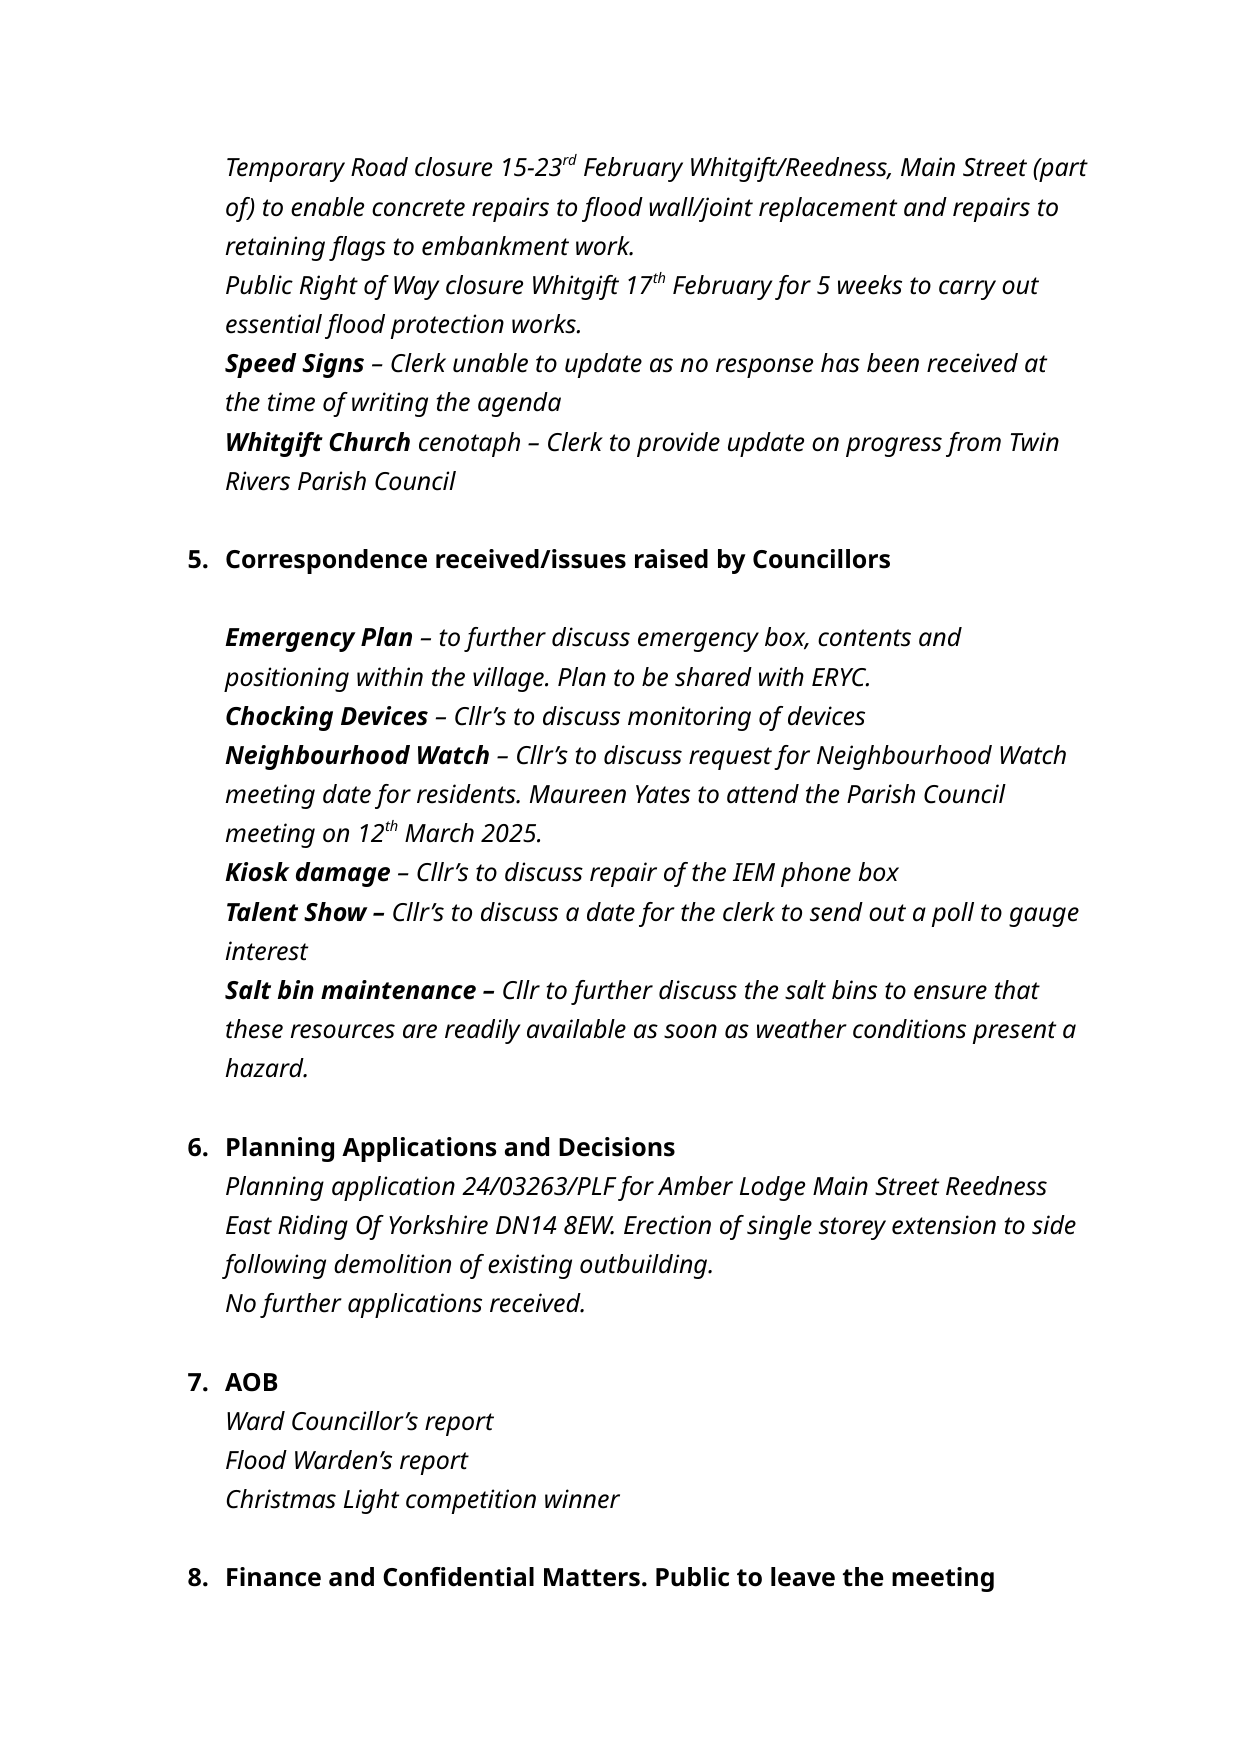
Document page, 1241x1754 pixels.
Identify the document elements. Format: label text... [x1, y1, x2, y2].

list Talent Show – Cllr’s to discuss a date for the clerk to send out a poll to gauge interest [225, 894, 1090, 967]
list Salt bin maintenance – Cllr to further discuss the salt bins to ensure that these resources are readily available as soon as weather conditions present a hazard. [225, 972, 1090, 1085]
list Christmas Light competition winner [225, 1482, 1090, 1516]
list Correspondence received/issues raised by Councillors [187, 542, 1090, 576]
list AOB [187, 1364, 1090, 1398]
list Ward Councillor’s report [225, 1403, 1090, 1437]
list Temporary Road closure 15-23rd February Whitgift/Reedness, Main Street (part of) to enable concrete repairs to flood wall/joint replacement and repairs to retaining flags to embankment work. [225, 150, 1090, 262]
list Planning Applications and Decisions [187, 1129, 1090, 1163]
list Neighbourhood Watch – Cllr’s to discuss request for Neighbourhood Watch meeting date for residents. Maureen Yates to attend the Parish Council meeting on 12th March 2025. [225, 737, 1090, 850]
list Whitgift Church cenotaph – Clerk to provide update on progress from Twin Rivers Parish Council [225, 424, 1090, 497]
list Emergency Plan – to further discuss emergency box, contents and positioning within the village. Plan to be shared with ERYC. [225, 620, 1090, 693]
list Planning application 24/03263/PLF for Amber Lodge Main Street Reedness East Riding Of Yorkshire DN14 8EW. Erection of single storey extension to side following demolition of existing outbuilding. [225, 1168, 1090, 1281]
list Kiosk damage – Cllr’s to discuss repair of the IEM phone box [225, 855, 1090, 889]
list Flood Warden’s report [225, 1442, 1090, 1477]
list Speed Signs – Clerk unable to update as no response has been received at the time of writing the agenda [225, 346, 1090, 419]
list No further applications received. [225, 1286, 1090, 1320]
list Finance and Confidential Matters. Public to leave the meeting [187, 1560, 1090, 1594]
list Chocking Devices – Cllr’s to discuss monitoring of devices [225, 698, 1090, 732]
list Public Right of Way closure Whitgift 17th February for 5 weeks to carry out essential flood protection works. [225, 267, 1090, 341]
